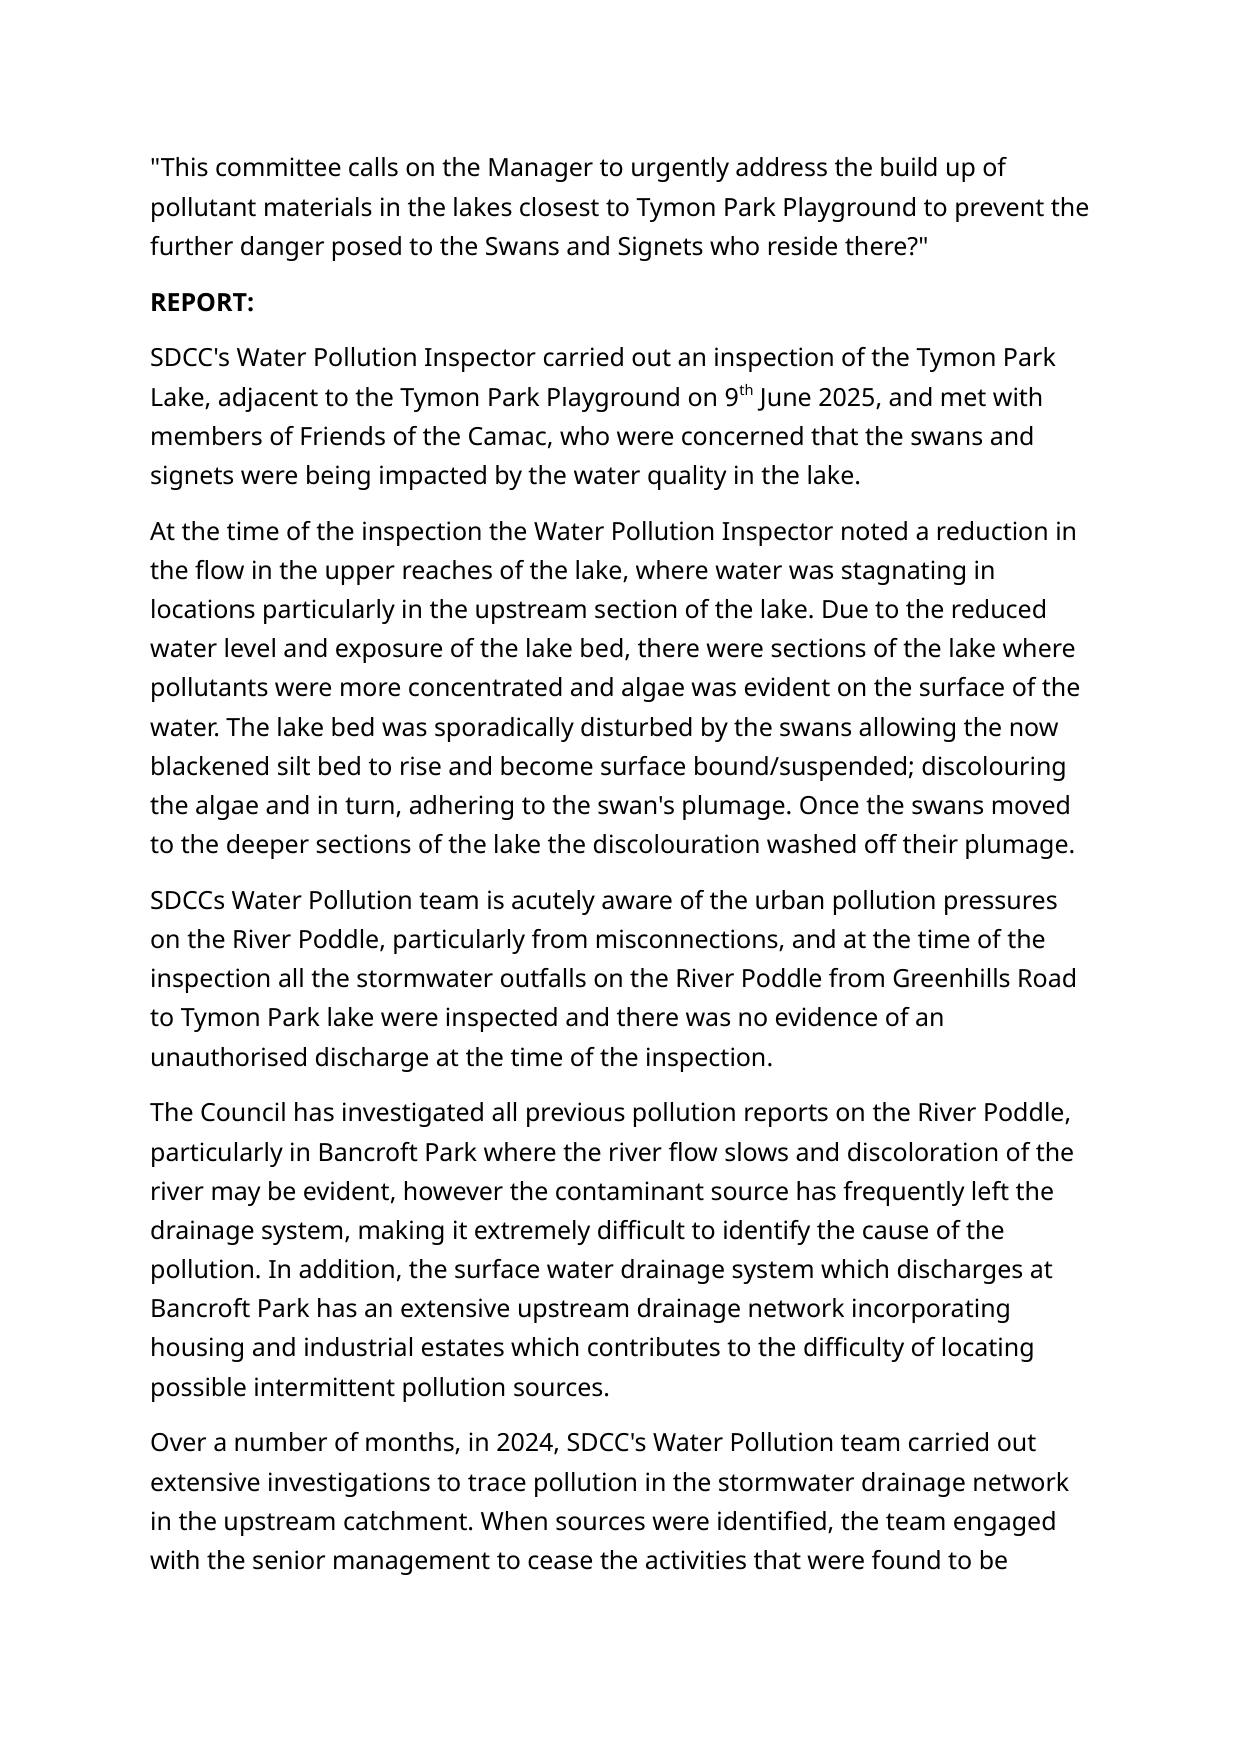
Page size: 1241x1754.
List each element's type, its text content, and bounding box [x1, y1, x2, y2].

text "This committee calls on the Manager to urgently address the build up of pollutant materials in the lakes closest to Tymon Park Playground to prevent the further danger posed to the Swans and Signets who reside there?" [150, 150, 1090, 262]
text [150, 1425, 1090, 1577]
text SDCC's Water Pollution Inspector carried out an inspection of the Tymon Park Lake, adjacent to the Tymon Park Playground on 9th June 2025, and met with members of Friends of the Camac, who were concerned that the swans and signets were being impacted by the water quality in the lake. [150, 340, 1090, 492]
text SDCCs Water Pollution team is acutely aware of the urban pollution pressures on the River Poddle, particularly from misconnections, and at the time of the inspection all the stormwater outfalls on the River Poddle from Greenhills Road to Tymon Park lake were inspected and there was no evidence of an unauthorised discharge at the time of the inspection. [150, 882, 1090, 1073]
text At the time of the inspection the Water Pollution Inspector noted a reduction in the flow in the upper reaches of the lake, where water was stagnating in locations particularly in the upstream section of the lake. Due to the reduced water level and exposure of the lake bed, there were sections of the lake where pollutants were more concentrated and algae was evident on the surface of the water. The lake bed was sporadically disturbed by the swans allowing the now blackened silt bed to rise and become surface bound/suspended; discolouring the algae and in turn, adhering to the swan's plumage. Once the swans moved to the deeper sections of the lake the discolouration washed off their plumage. [150, 513, 1090, 861]
text The Council has investigated all previous pollution reports on the River Poddle, particularly in Bancroft Park where the river flow slows and discoloration of the river may be evident, however the contaminant source has frequently left the drainage system, making it extremely difficult to identify the cause of the pollution. In addition, the surface water drainage system which discharges at Bancroft Park has an extensive upstream drainage network incorporating housing and industrial estates which contributes to the difficulty of locating possible intermittent pollution sources. [150, 1095, 1090, 1403]
text REPORT: [150, 284, 1090, 318]
